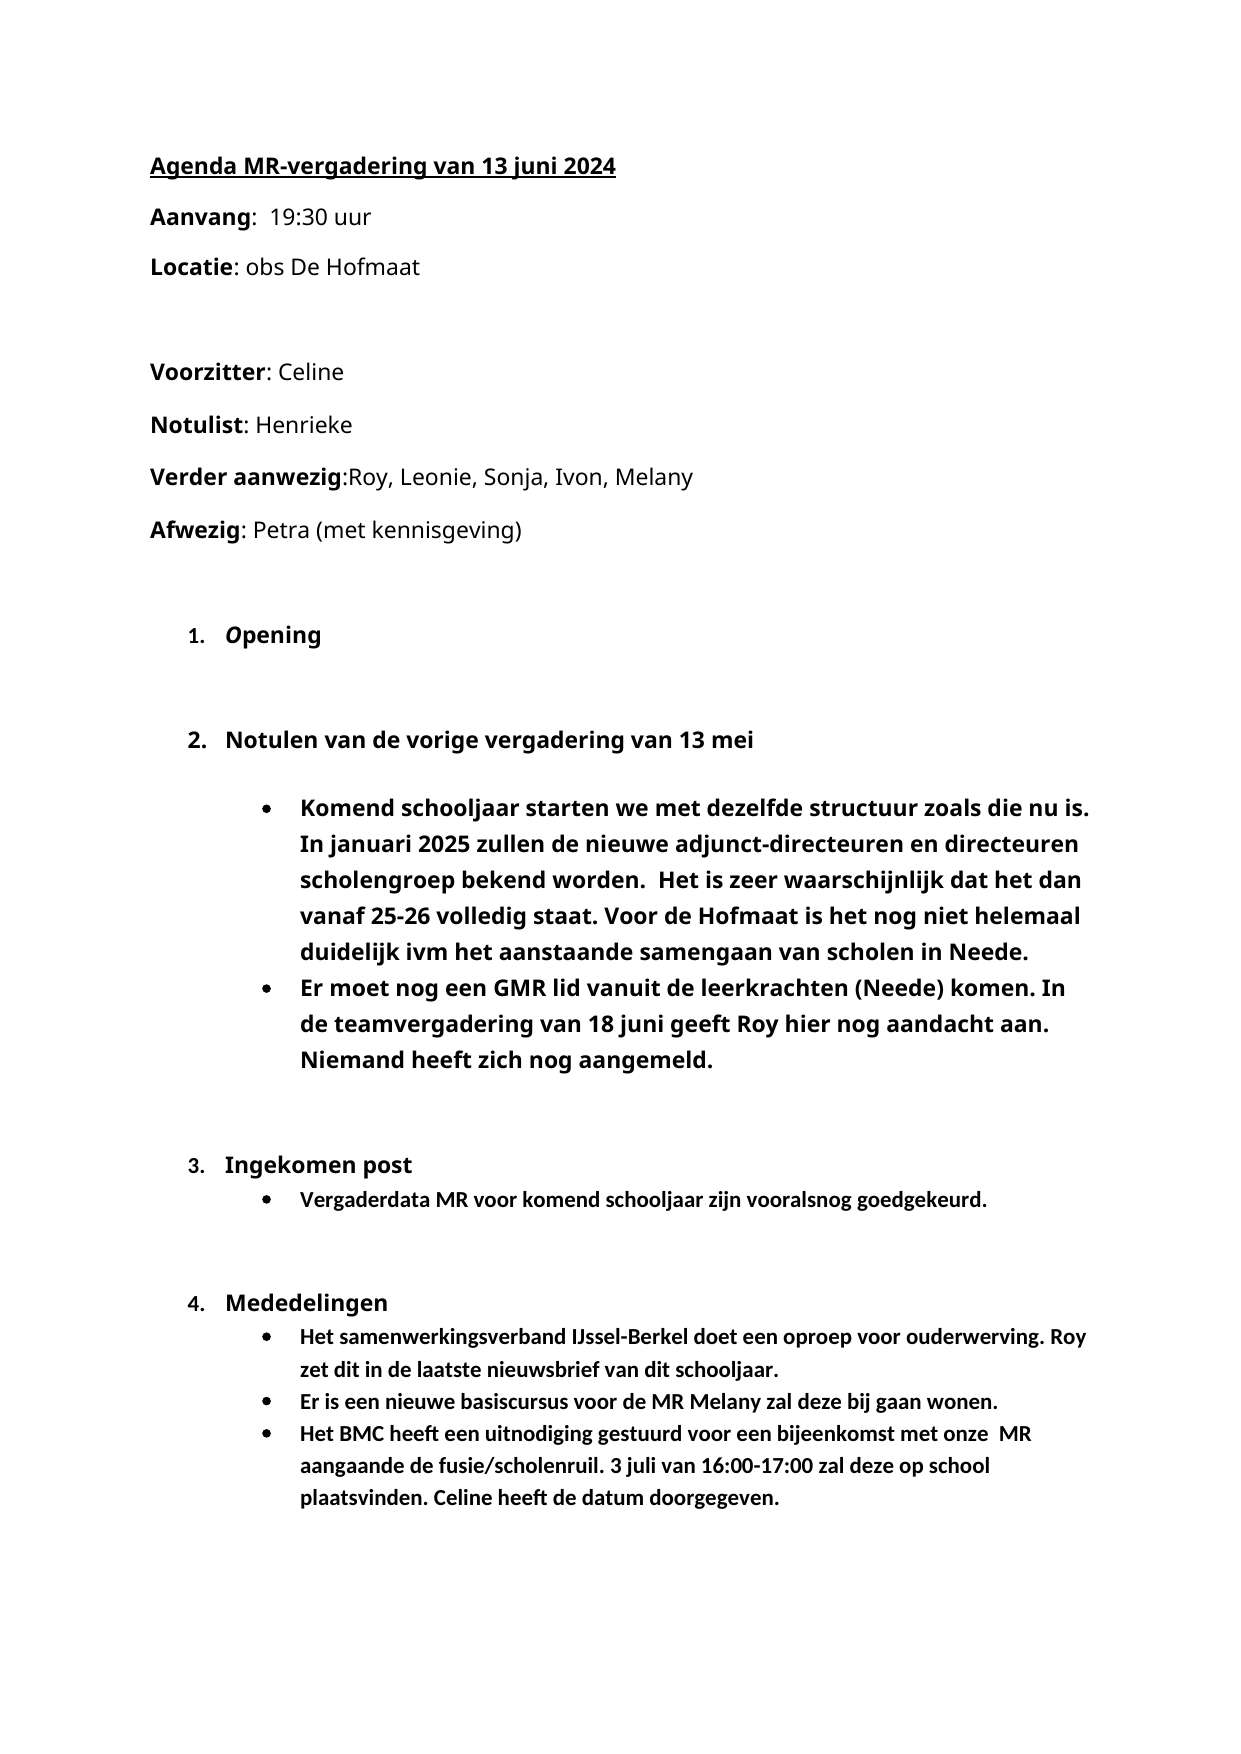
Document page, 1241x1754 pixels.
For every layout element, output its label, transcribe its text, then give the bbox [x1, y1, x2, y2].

text Notulist: Henrieke [150, 409, 1090, 440]
list Opening [187, 619, 1090, 650]
list Er moet nog een GMR lid vanuit de leerkrachten (Neede) komen. In de teamvergadering van 18 juni geeft Roy hier nog aandacht aan. Niemand heeft zich nog aangemeld. [262, 972, 1090, 1075]
text Aanvang: 19:30 uur [150, 200, 1090, 232]
list Mededelingen [187, 1287, 1090, 1318]
list Het BMC heeft een uitnodiging gestuurd voor een bijeenkomst met onze MR aangaande de fusie/scholenruil. 3 juli van 16:00-17:00 zal deze op school plaatsvinden. Celine heeft de datum doorgegeven. [262, 1419, 1090, 1511]
text Afwezig: Petra (met kennisgeving) [150, 514, 1090, 545]
list Ingekomen post [187, 1149, 1090, 1180]
text Verder aanwezig:Roy, Leonie, Sonja, Ivon, Melany [150, 461, 1090, 492]
text Voorzitter: Celine [150, 356, 1090, 387]
list Notulen van de vorige vergadering van 13 mei [187, 724, 1090, 788]
list Er is een nieuwe basiscursus voor de MR Melany zal deze bij gaan wonen. [262, 1387, 1090, 1415]
list Vergaderdata MR voor komend schooljaar zijn vooralsnog goedgekeurd. [262, 1185, 1090, 1213]
text Agenda MR-vergadering van 13 juni 2024 [150, 150, 1090, 181]
text Locatie: obs De Hofmaat [150, 251, 1090, 282]
list Het samenwerkingsverband IJssel-Berkel doet een oproep voor ouderwerving. Roy zet dit in de laatste nieuwsbrief van dit schooljaar. [262, 1322, 1090, 1383]
list Komend schooljaar starten we met dezelfde structuur zoals die nu is. In januari 2025 zullen de nieuwe adjunct-directeuren en directeuren scholengroep bekend worden. Het is zeer waarschijnlijk dat het dan vanaf 25-26 volledig staat. Voor de Hofmaat is het nog niet helemaal duidelijk ivm het aanstaande samengaan van scholen in Neede. [262, 792, 1090, 967]
